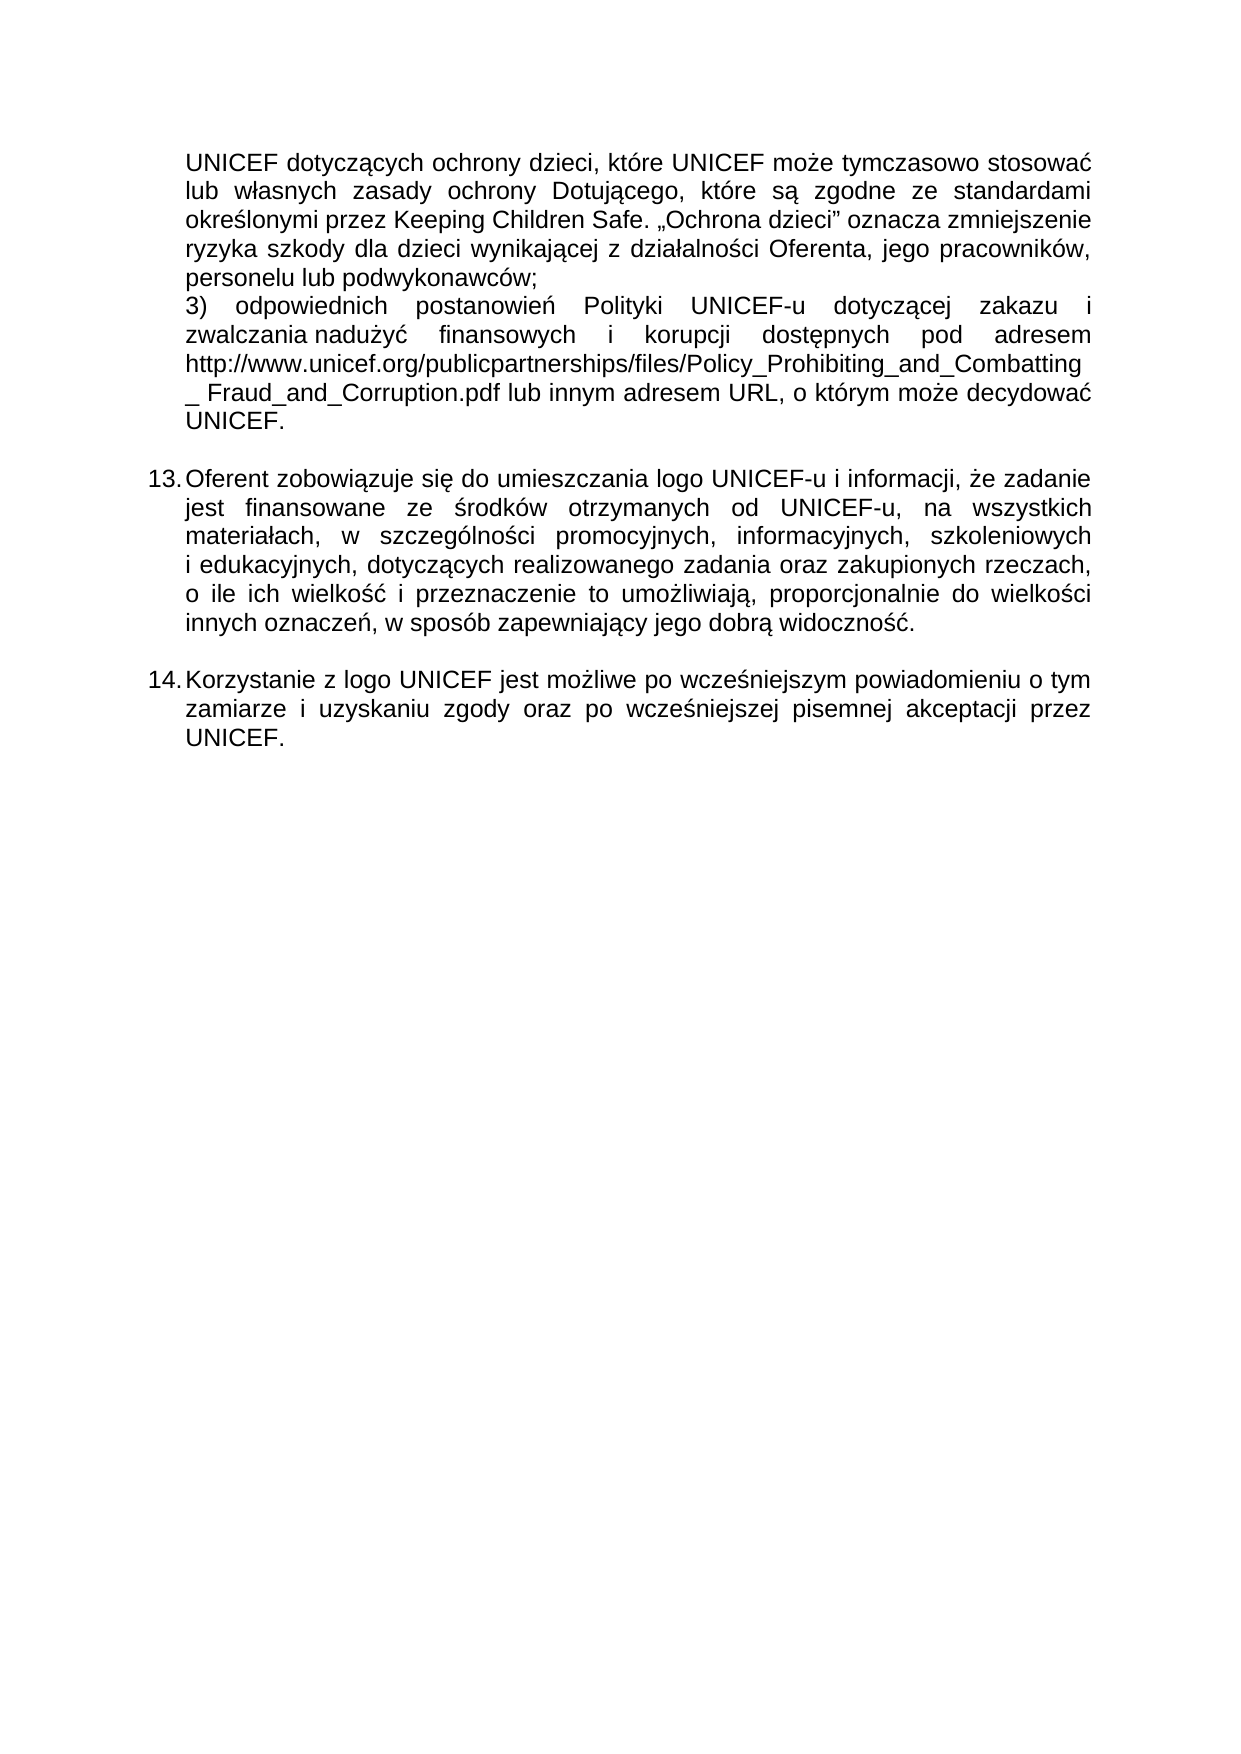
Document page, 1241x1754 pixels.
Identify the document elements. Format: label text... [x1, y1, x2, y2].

list 3) odpowiednich postanowień Polityki UNICEF-u dotyczącej zakazu i zwalczania nadużyć finansowych i korupcji dostępnych pod adresem http://www.unicef.org/publicpartnerships/files/Policy_Prohibiting_and_Combatting_ Fraud_and_Corruption.pdf lub innym adresem URL, o którym może decydować UNICEF. [185, 291, 1093, 435]
list Korzystanie z logo UNICEF jest możliwe po wcześniejszym powiadomieniu o tym zamiarze i uzyskaniu zgody oraz po wcześniejszej pisemnej akceptacji przez UNICEF. [148, 665, 1093, 751]
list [185, 148, 1093, 291]
list Oferent zobowiązuje się do umieszczania logo UNICEF-u i informacji, że zadanie jest finansowane ze środków otrzymanych od UNICEF-u, na wszystkich materiałach, w szczególności promocyjnych, informacyjnych, szkoleniowych i edukacyjnych, dotyczących realizowanego zadania oraz zakupionych rzeczach, o ile ich wielkość i przeznaczenie to umożliwiają, proporcjonalnie do wielkości innych oznaczeń, w sposób zapewniający jego dobrą widoczność. [148, 464, 1093, 636]
